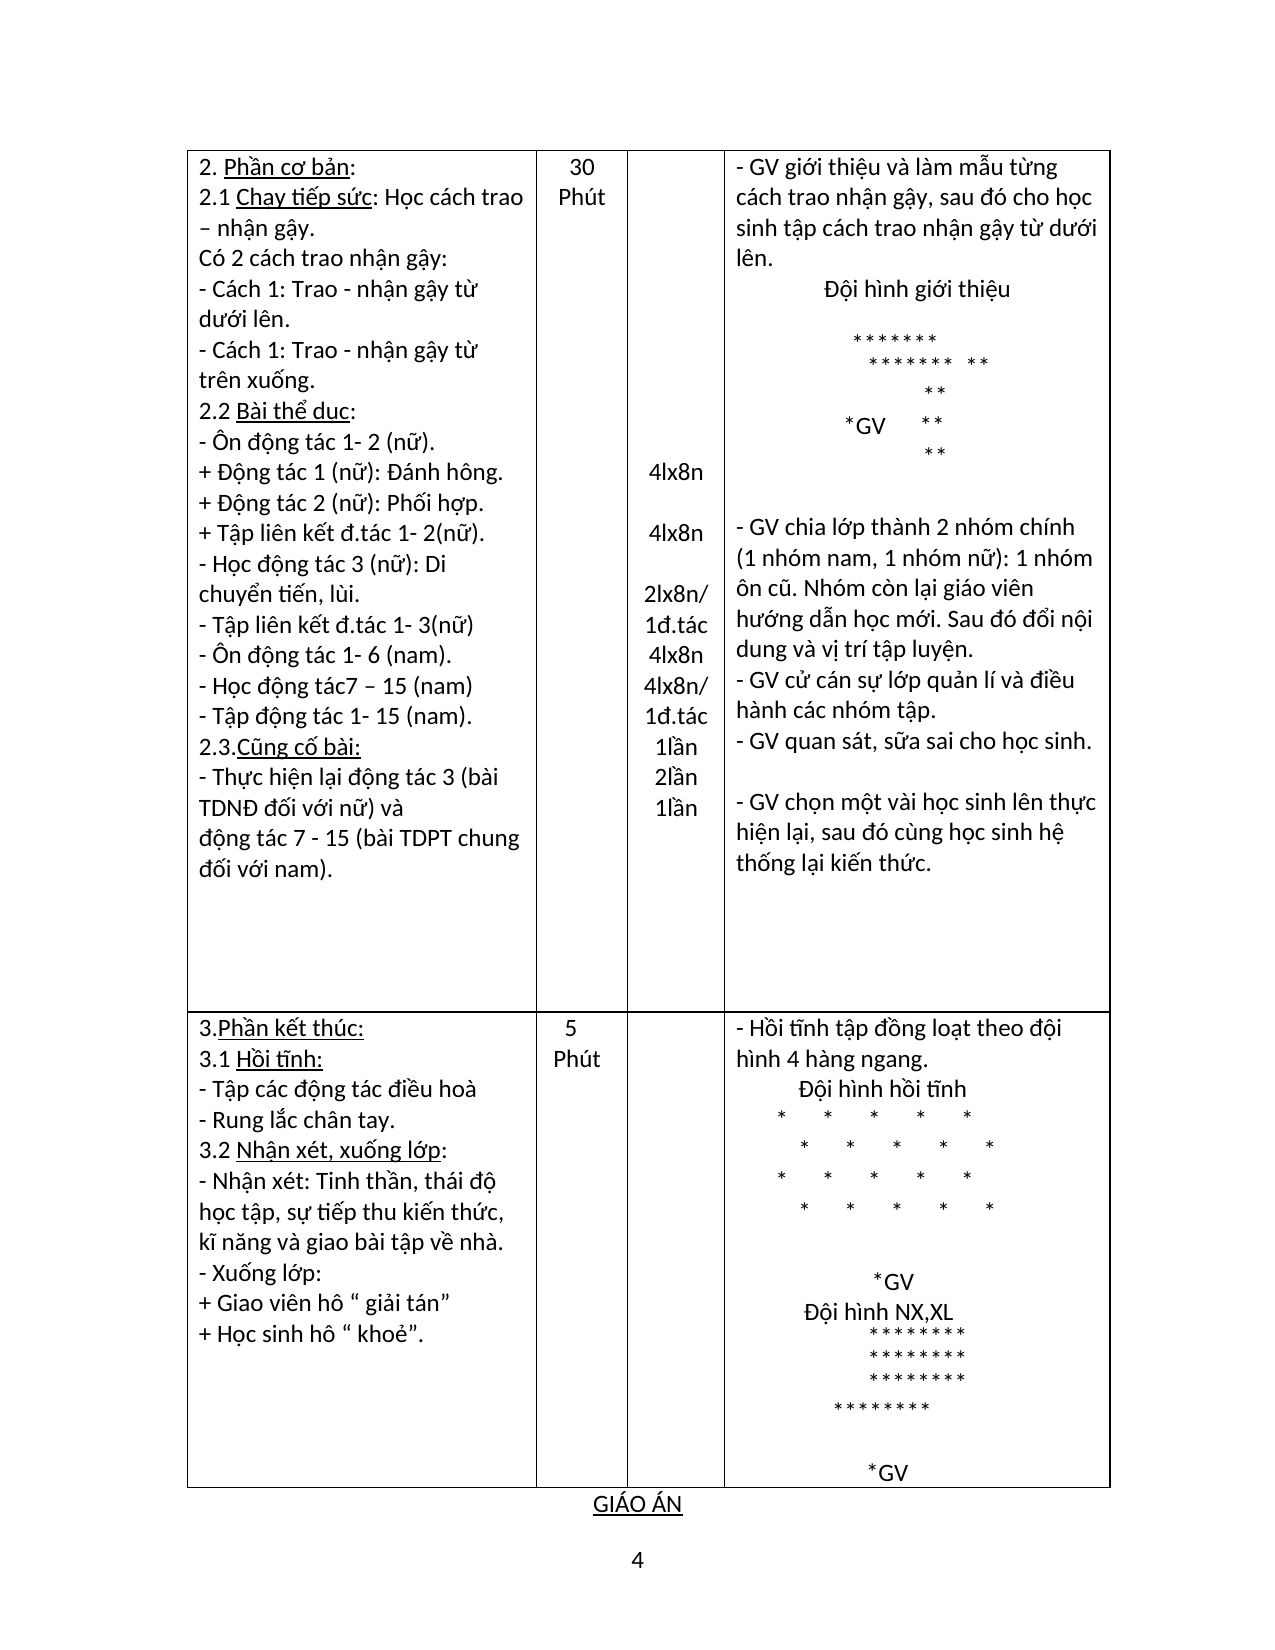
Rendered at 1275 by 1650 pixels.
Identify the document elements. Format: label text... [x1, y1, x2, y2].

table_cell - GV giới thiệu và làm mẫu từng cách trao nhận gậy, sau đó cho học sinh tập cách trao nhận gậy từ dưới lên. Đội hình giới thiệu ******* ******* ** ** *GV ** ** - GV chia lớp thành 2 nhóm chính (1 nhóm nam, 1 nhóm nữ): 1 nhóm ôn cũ. Nhóm còn lại giáo viên hướng dẫn học mới. Sau đó đổi nội dung và vị trí tập luyện. - GV cử cán sự lớp quản lí và điều hành các nhóm tập. - GV quan sát, sữa sai cho học sinh. - GV chọn một vài học sinh lên thực hiện lại, sau đó cùng học sinh hệ thống lại kiến thức. [725, 151, 1109, 1011]
table_cell 5 Phút [537, 1013, 627, 1487]
table_cell [628, 1013, 724, 1487]
table_cell 30 Phút [537, 151, 627, 1011]
table_cell 4lx8n 4lx8n 2lx8n/ 1đ.tác 4lx8n 4lx8n/ 1đ.tác 1lần 2lần 1lần [628, 151, 724, 1011]
table_cell - Hồi tĩnh tập đồng loạt theo đội hình 4 hàng ngang. Đội hình hồi tĩnh * * * * * * * * * * * * * * * * * * * * *GV Đội hình NX,XL ******** ******** ******** ******** *GV [725, 1013, 1109, 1487]
table_cell 2. Phần cơ bản: 2.1 Chạy tiếp sức: Học cách trao – nhận gậy. Có 2 cách trao nhận gậy: - Cách 1: Trao - nhận gậy từ dưới lên. - Cách 1: Trao - nhận gậy từ trên xuống. 2.2 Bài thể dục: - Ôn động tác 1- 2 (nữ). + Động tác 1 (nữ): Đánh hông. + Động tác 2 (nữ): Phối hợp. + Tập liên kết đ.tác 1- 2(nữ). - Học động tác 3 (nữ): Di chuyển tiến, lùi. - Tập liên kết đ.tác 1- 3(nữ) - Ôn động tác 1- 6 (nam). - Học động tác7 – 15 (nam) - Tập động tác 1- 15 (nam). 2.3.Cũng cố bài: - Thực hiện lại động tác 3 (bài TDNĐ đối với nữ) và động tác 7 - 15 (bài TDPT chung đối với nam). [188, 151, 536, 1011]
table_cell 3.Phần kết thúc: 3.1 Hồi tĩnh: - Tập các động tác điều hoà - Rung lắc chân tay. 3.2 Nhận xét, xuống lớp: - Nhận xét: Tinh thần, thái độ học tập, sự tiếp thu kiến thức, kĩ năng và giao bài tập về nhà. - Xuống lớp: + Giao viên hô “ giải tán” + Học sinh hô “ khoẻ”. [188, 1013, 536, 1487]
text GIÁO ÁN [187, 1488, 1087, 1519]
